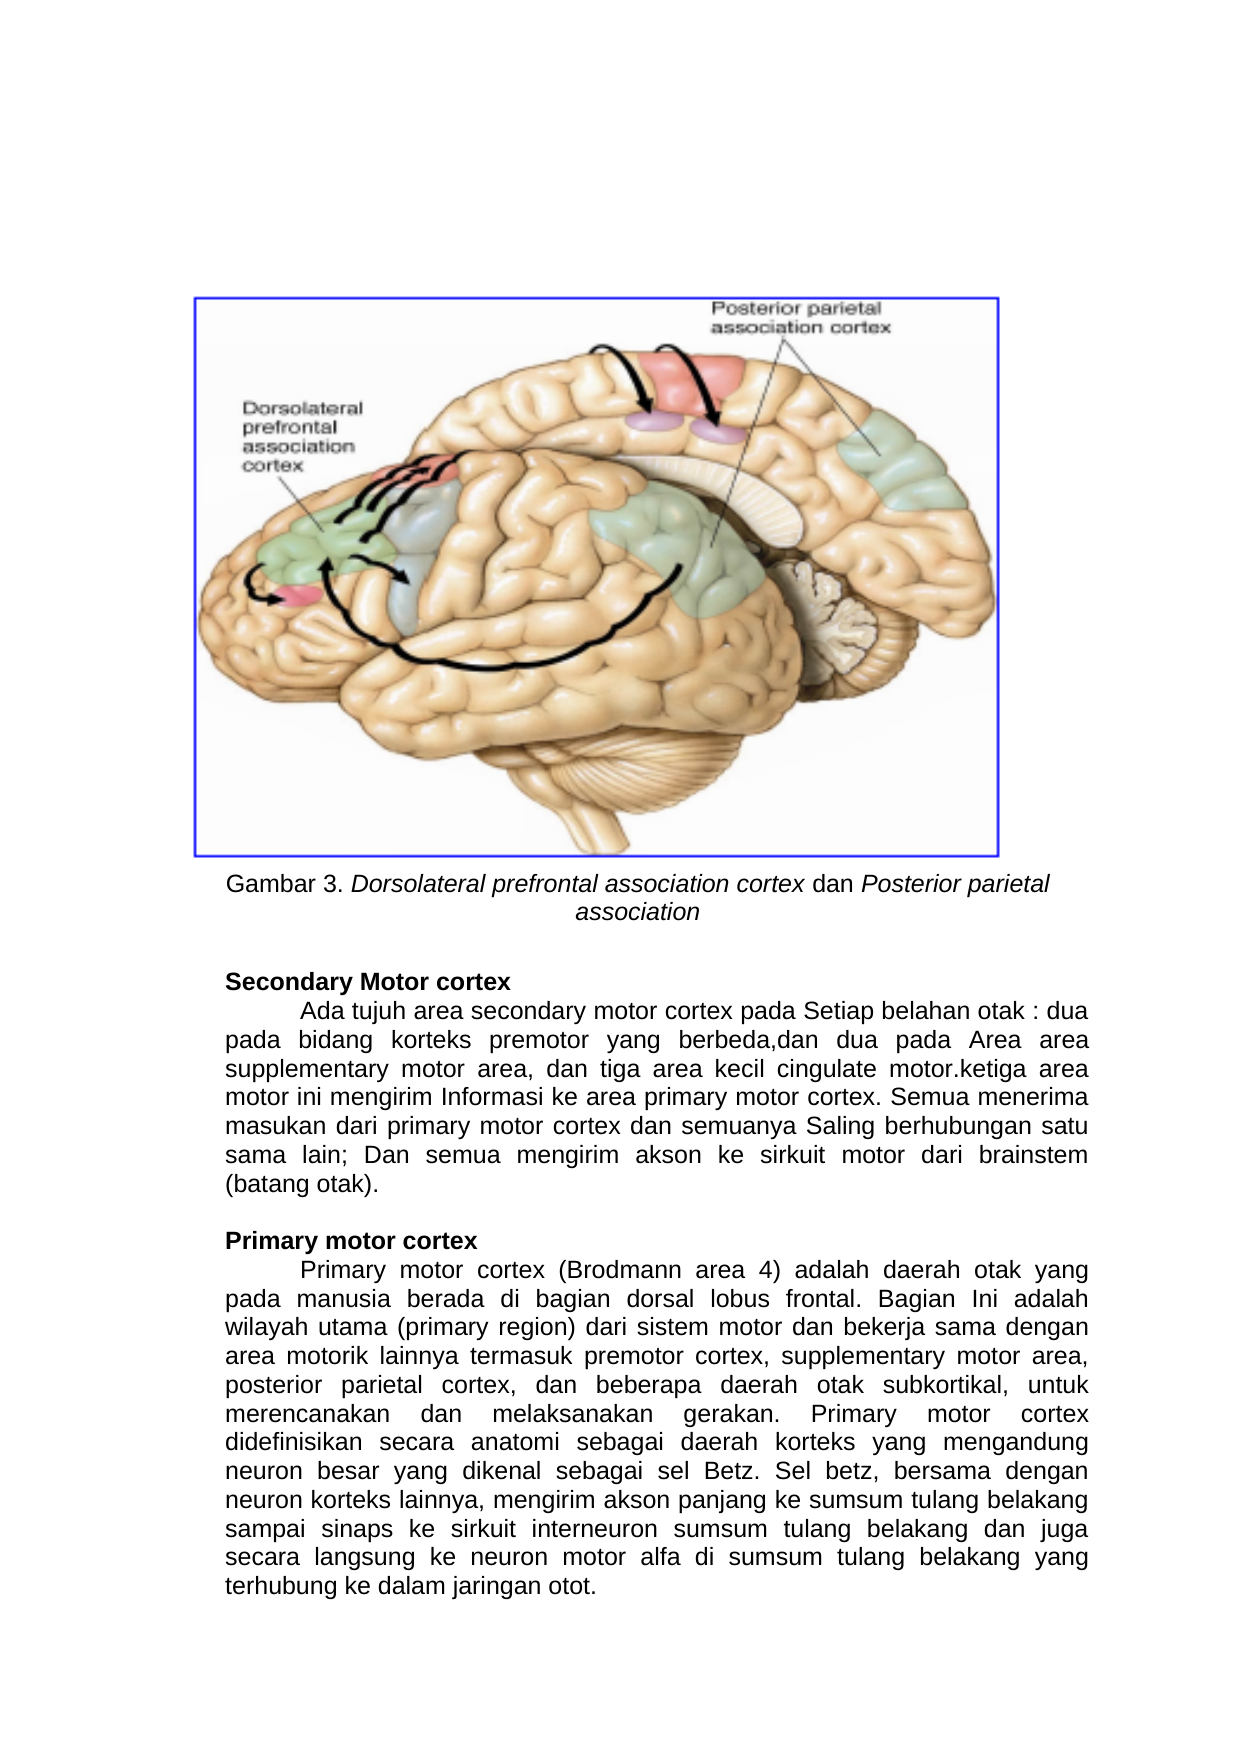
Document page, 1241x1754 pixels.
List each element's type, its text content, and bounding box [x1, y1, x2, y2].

text Secondary Motor cortex [150, 967, 1090, 996]
text Primary motor cortex [150, 1226, 1090, 1255]
text Primary motor cortex (Brodmann area 4) adalah daerah otak yang pada manusia berada di bagian dorsal lobus frontal. Bagian Ini adalah wilayah utama (primary region) dari sistem motor dan bekerja sama dengan area motorik lainnya termasuk premotor cortex, supplementary motor area, posterior parietal cortex, dan beberapa daerah otak subkortikal, untuk merencanakan dan melaksanakan gerakan. Primary motor cortex didefinisikan secara anatomi sebagai daerah korteks yang mengandung neuron besar yang dikenal sebagai sel Betz. Sel betz, bersama dengan neuron korteks lainnya, mengirim akson panjang ke sumsum tulang belakang sampai sinaps ke sirkuit interneuron sumsum tulang belakang dan juga secara langsung ke neuron motor alfa di sumsum tulang belakang yang terhubung ke dalam jaringan otot. [225, 1255, 1090, 1600]
text Gambar 3. Dorsolateral prefrontal association cortex dan Posterior parietal association [187, 290, 1090, 926]
text Ada tujuh area secondary motor cortex pada Setiap belahan otak : dua pada bidang korteks premotor yang berbeda,dan dua pada Area area supplementary motor area, dan tiga area kecil cingulate motor.ketiga area motor ini mengirim Informasi ke area primary motor cortex. Semua menerima masukan dari primary motor cortex dan semuanya Saling berhubungan satu sama lain; Dan semua mengirim akson ke sirkuit motor dari brainstem (batang otak). [225, 996, 1090, 1197]
